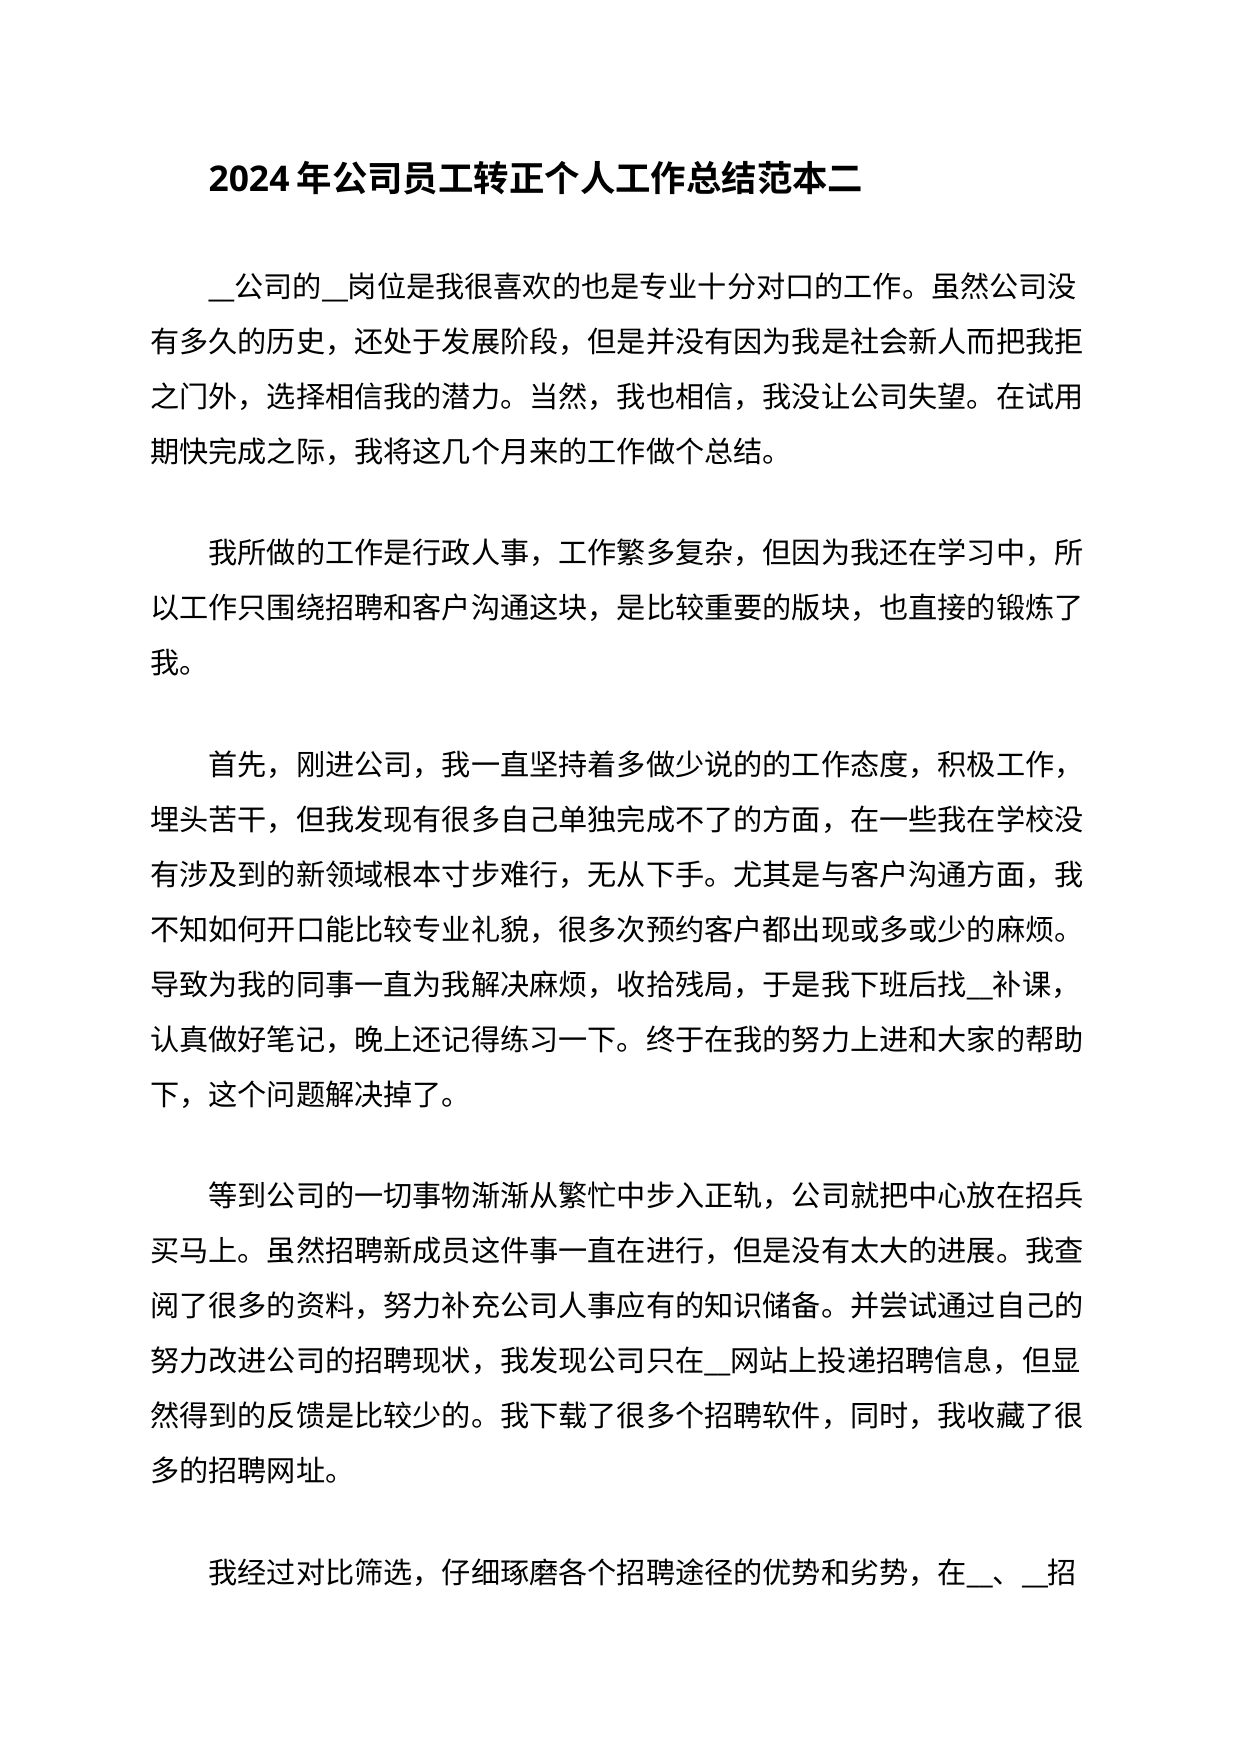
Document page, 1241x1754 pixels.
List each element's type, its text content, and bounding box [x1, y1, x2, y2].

text __公司的__岗位是我很喜欢的也是专业十分对口的工作。虽然公司没有多久的历史，还处于发展阶段，但是并没有因为我是社会新人而把我拒之门外，选择相信我的潜力。当然，我也相信，我没让公司失望。在试用期快完成之际，我将这几个月来的工作做个总结。 [150, 263, 1090, 471]
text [150, 1549, 1090, 1592]
text 我所做的工作是行政人事，工作繁多复杂，但因为我还在学习中，所以工作只围绕招聘和客户沟通这块，是比较重要的版块，也直接的锻炼了我。 [150, 530, 1090, 682]
text 首先，刚进公司，我一直坚持着多做少说的的工作态度，积极工作，埋头苦干，但我发现有很多自己单独完成不了的方面，在一些我在学校没有涉及到的新领域根本寸步难行，无从下手。尤其是与客户沟通方面，我不知如何开口能比较专业礼貌，很多次预约客户都出现或多或少的麻烦。导致为我的同事一直为我解决麻烦，收拾残局，于是我下班后找__补课，认真做好笔记，晚上还记得练习一下。终于在我的努力上进和大家的帮助下，这个问题解决掉了。 [150, 742, 1090, 1113]
text 2024年公司员工转正个人工作总结范本二 [150, 150, 1090, 201]
text 等到公司的一切事物渐渐从繁忙中步入正轨，公司就把中心放在招兵买马上。虽然招聘新成员这件事一直在进行，但是没有太大的进展。我查阅了很多的资料，努力补充公司人事应有的知识储备。并尝试通过自己的努力改进公司的招聘现状，我发现公司只在__网站上投递招聘信息，但显然得到的反馈是比较少的。我下载了很多个招聘软件，同时，我收藏了很多的招聘网址。 [150, 1173, 1090, 1490]
